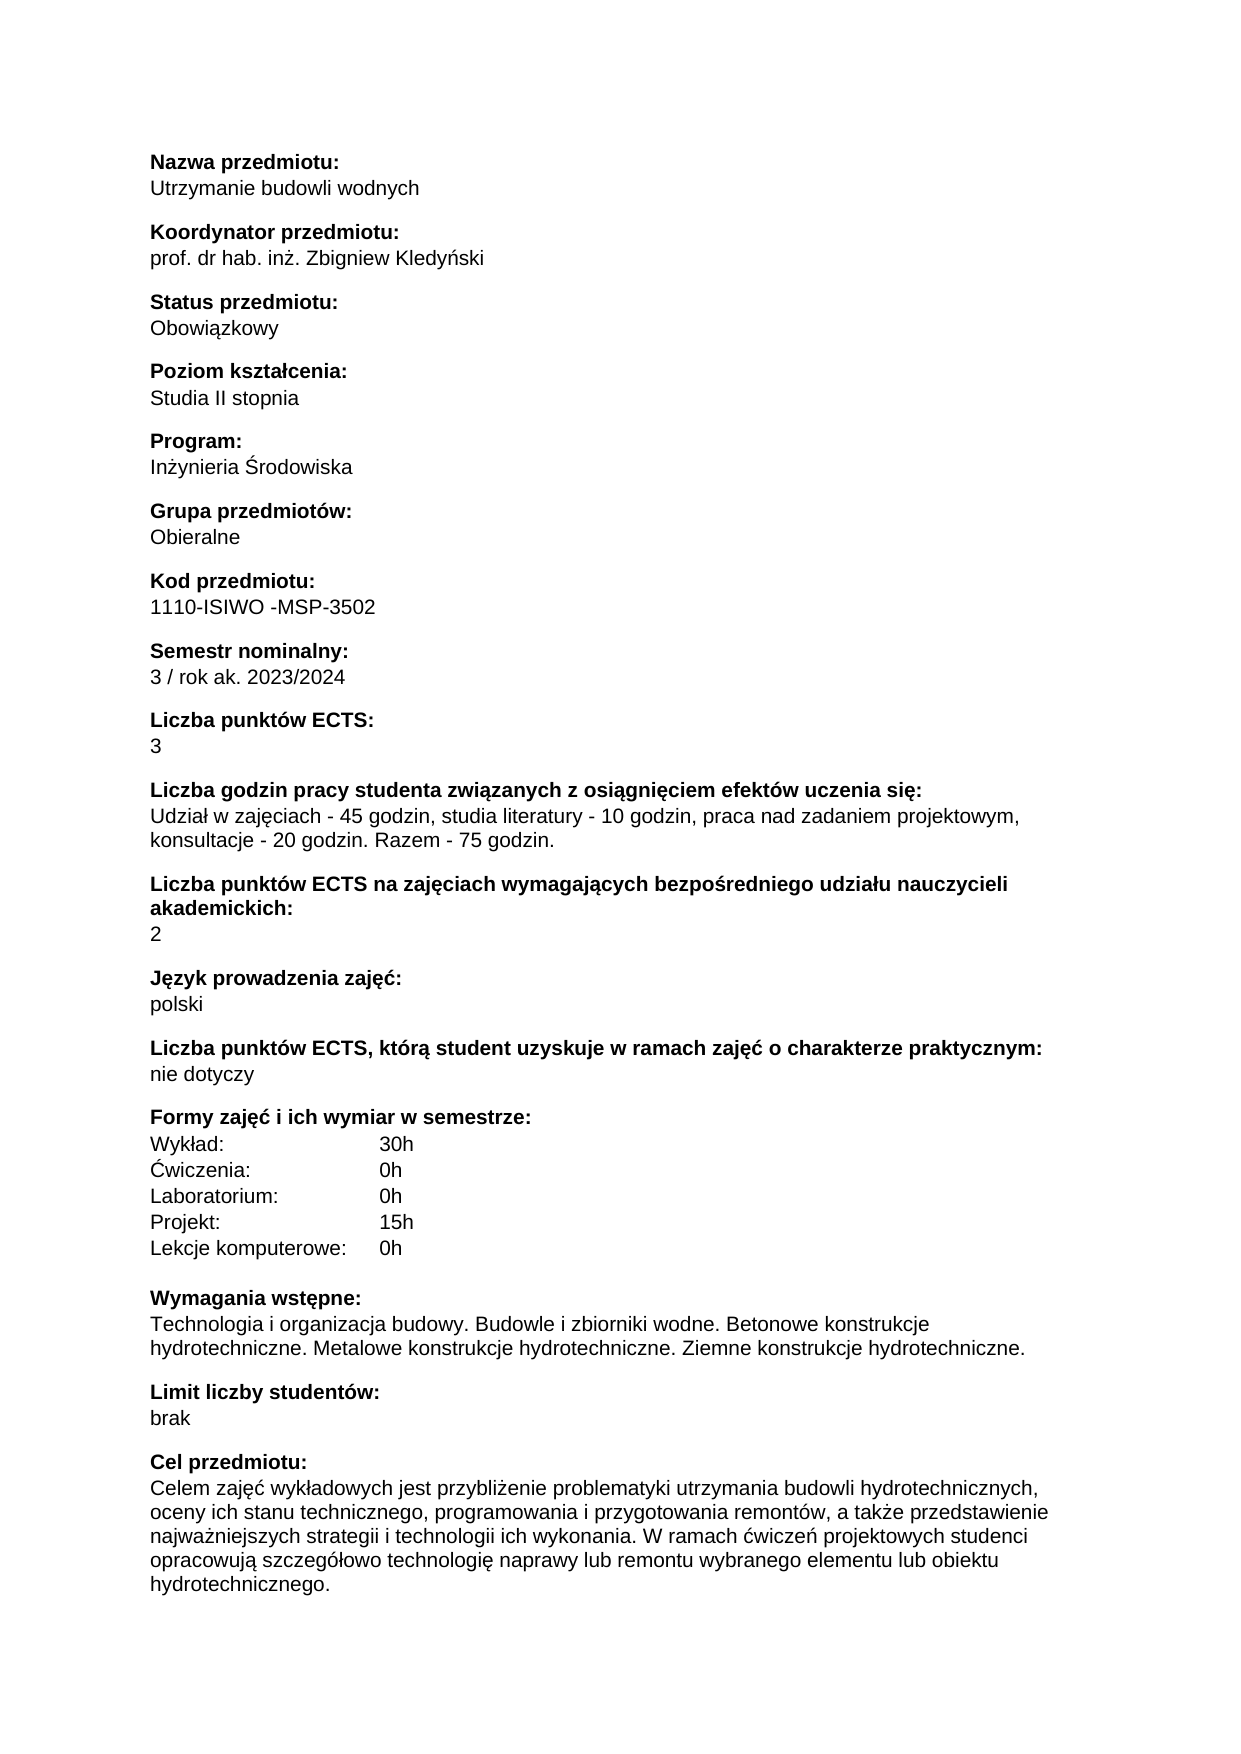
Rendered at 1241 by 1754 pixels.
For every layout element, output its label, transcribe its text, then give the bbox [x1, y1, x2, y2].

text Kod przedmiotu: [150, 569, 1090, 593]
table_cell Projekt: [140, 1210, 367, 1234]
table_cell 0h [369, 1182, 597, 1208]
text Technologia i organizacja budowy. Budowle i zbiorniki wodne. Betonowe konstrukcje hydrotechniczne. Metalowe konstrukcje hydrotechniczne. Ziemne konstrukcje hydrotechniczne. [150, 1312, 1090, 1360]
text Studia II stopnia [150, 385, 1090, 409]
table_cell 15h [369, 1208, 597, 1234]
text Język prowadzenia zajęć: [150, 966, 1090, 989]
text Udział w zajęciach - 45 godzin, studia literatury - 10 godzin, praca nad zadaniem projektowym, konsultacje - 20 godzin. Razem - 75 godzin. [150, 804, 1090, 852]
text Status przedmiotu: [150, 289, 1090, 313]
table_cell 0h [369, 1156, 597, 1182]
text Cel przedmiotu: [150, 1449, 1090, 1473]
text 3 [150, 734, 1090, 758]
text Nazwa przedmiotu: [150, 150, 1090, 174]
text Obieralne [150, 525, 1090, 549]
text Limit liczby studentów: [150, 1380, 1090, 1404]
table_cell Lekcje komputerowe: [140, 1236, 367, 1260]
text Obowiązkowy [150, 316, 1090, 339]
text brak [150, 1406, 1090, 1430]
table_cell Laboratorium: [140, 1184, 367, 1208]
text Liczba punktów ECTS: [150, 708, 1090, 732]
text Celem zajęć wykładowych jest przybliżenie problematyki utrzymania budowli hydrotechnicznych, oceny ich stanu technicznego, programowania i przygotowania remontów, a także przedstawienie najważniejszych strategii i technologii ich wykonania. W ramach ćwiczeń projektowych studenci opracowują szczegółowo technologię naprawy lub remontu wybranego elementu lub obiektu hydrotechnicznego. [150, 1476, 1090, 1595]
text nie dotyczy [150, 1061, 1090, 1085]
table_cell Ćwiczenia: [140, 1158, 367, 1182]
text Liczba punktów ECTS na zajęciach wymagających bezpośredniego udziału nauczycieli akademickich: [150, 872, 1090, 920]
table_header Wykład: [140, 1132, 367, 1156]
text 1110-ISIWO -MSP-3502 [150, 595, 1090, 619]
text Poziom kształcenia: [150, 359, 1090, 383]
text prof. dr hab. inż. Zbigniew Kledyński [150, 246, 1090, 270]
text Koordynator przedmiotu: [150, 220, 1090, 244]
text Utrzymanie budowli wodnych [150, 176, 1090, 200]
table_header 30h [369, 1132, 597, 1156]
text 2 [150, 922, 1090, 946]
text Liczba punktów ECTS, którą student uzyskuje w ramach zajęć o charakterze praktycznym: [150, 1035, 1090, 1059]
text Formy zajęć i ich wymiar w semestrze: [150, 1105, 1090, 1129]
table_cell 0h [369, 1234, 597, 1260]
text 3 / rok ak. 2023/2024 [150, 664, 1090, 688]
text Inżynieria Środowiska [150, 455, 1090, 479]
text polski [150, 992, 1090, 1016]
text Semestr nominalny: [150, 638, 1090, 662]
text Liczba godzin pracy studenta związanych z osiągnięciem efektów uczenia się: [150, 778, 1090, 802]
text Wymagania wstępne: [150, 1286, 1090, 1310]
text Grupa przedmiotów: [150, 499, 1090, 523]
text Program: [150, 429, 1090, 453]
